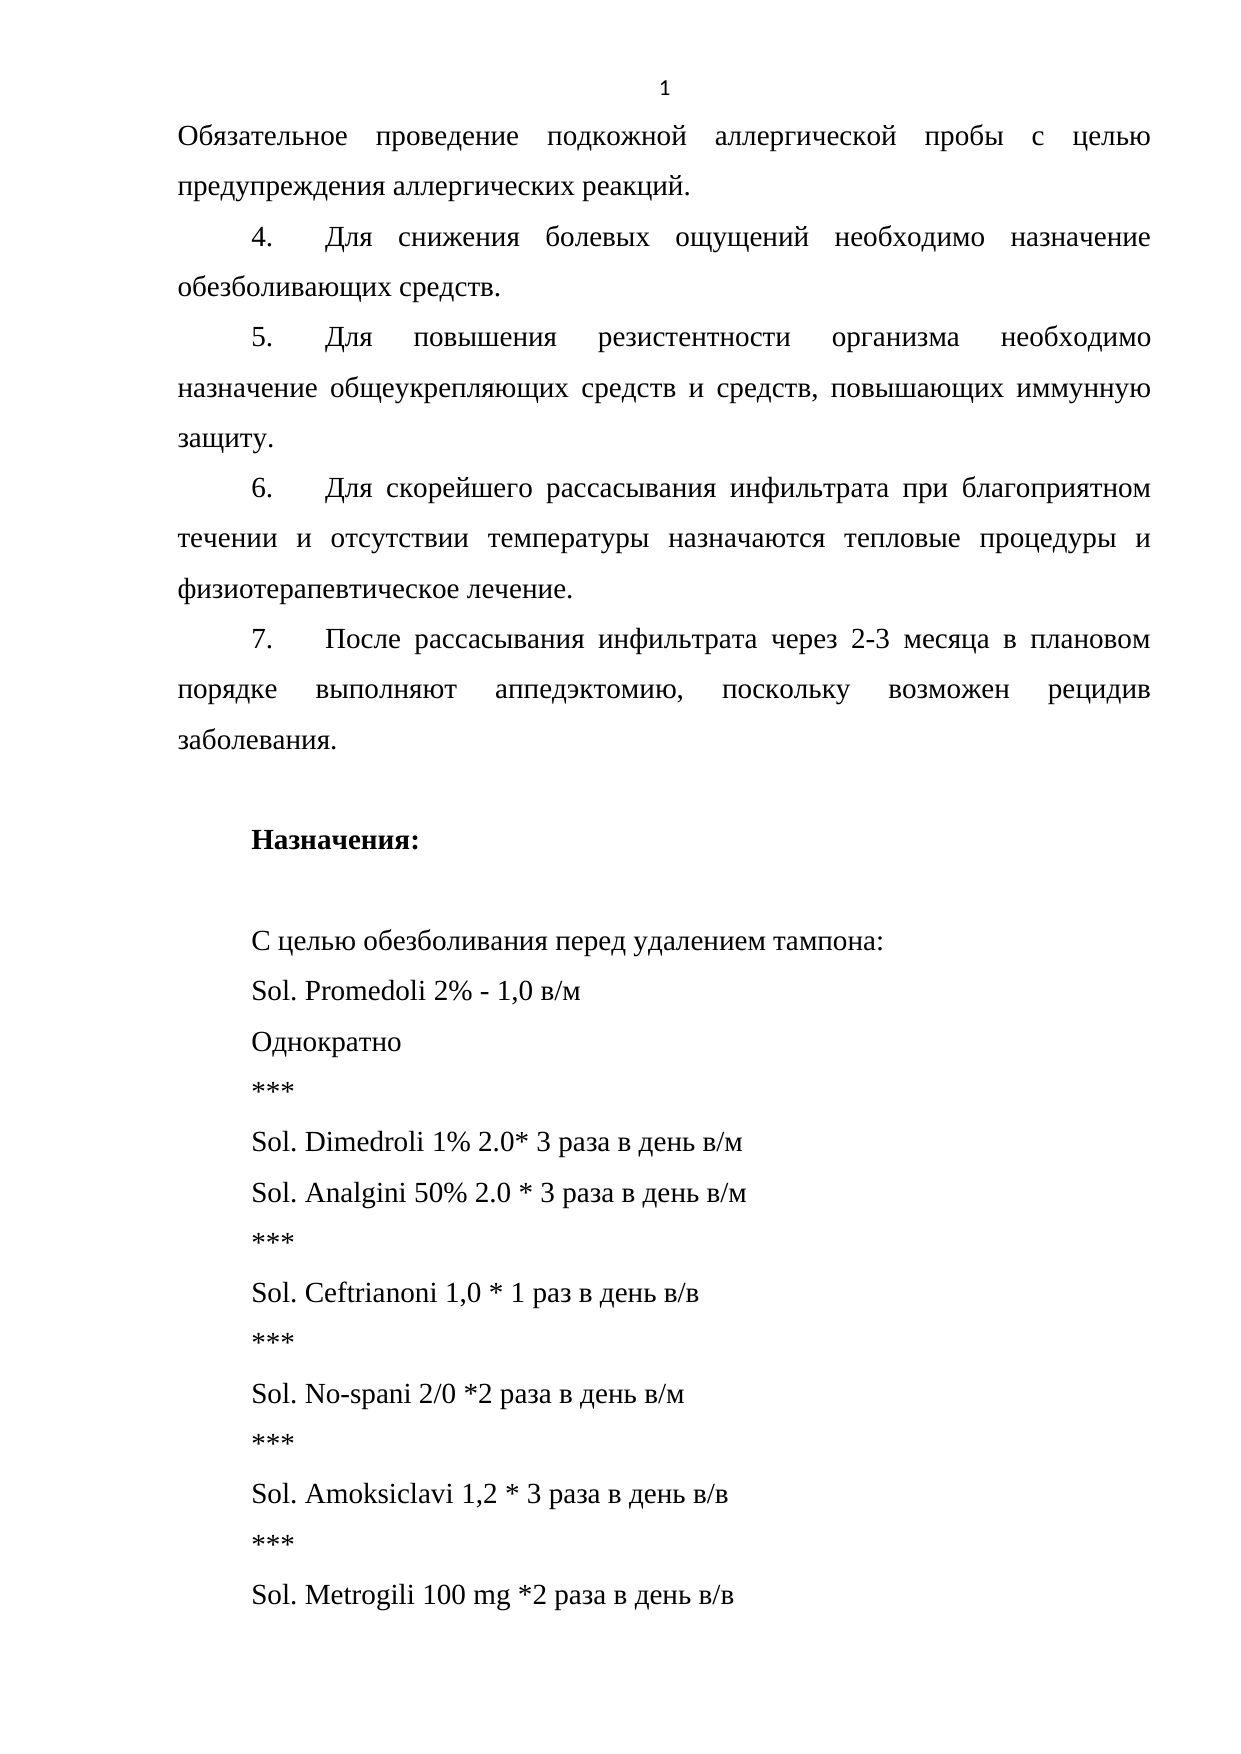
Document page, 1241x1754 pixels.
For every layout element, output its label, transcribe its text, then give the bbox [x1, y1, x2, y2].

text *** [177, 1225, 1152, 1258]
list Для скорейшего рассасывания инфильтрата при благоприятном течении и отсутствии температуры назначаются тепловые процедуры и физиотерапевтическое лечение. [177, 470, 1152, 604]
list Для снижения болевых ощущений необходимо назначение обезболивающих средств. [177, 219, 1152, 303]
text Sol. Ceftrianoni 1,0 * 1 раз в день в/в [177, 1275, 1152, 1309]
text *** [177, 1074, 1152, 1108]
list *** [177, 1326, 1152, 1359]
list После рассасывания инфильтрата через 2-3 месяца в плановом порядке выполняют аппедэктомию, поскольку возможен рецидив заболевания. [177, 621, 1152, 755]
text Однократно [177, 1024, 1152, 1057]
list Sol. Amoksiclavi 1,2 * 3 раза в день в/в [177, 1477, 1152, 1510]
list *** [177, 1527, 1152, 1560]
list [177, 118, 1152, 202]
text Sol. Promedoli 2% - 1,0 в/м [177, 973, 1152, 1007]
text Sol. Dimedroli 1% 2.0* 3 раза в день в/м [177, 1124, 1152, 1158]
list *** [177, 1426, 1152, 1460]
text Sol. Analgini 50% 2.0 * 3 раза в день в/м [177, 1175, 1152, 1208]
text С целью обезболивания перед удалением тампона: [177, 923, 1152, 957]
list Для повышения резистентности организма необходимо назначение общеукрепляющих средств и средств, повышающих иммунную защиту. [177, 319, 1152, 453]
list Sol. No-spani 2/0 *2 раза в день в/м [177, 1376, 1152, 1409]
list Sol. Metrogili 100 mg *2 раза в день в/в [177, 1577, 1152, 1611]
text Назначения: [177, 822, 1152, 856]
